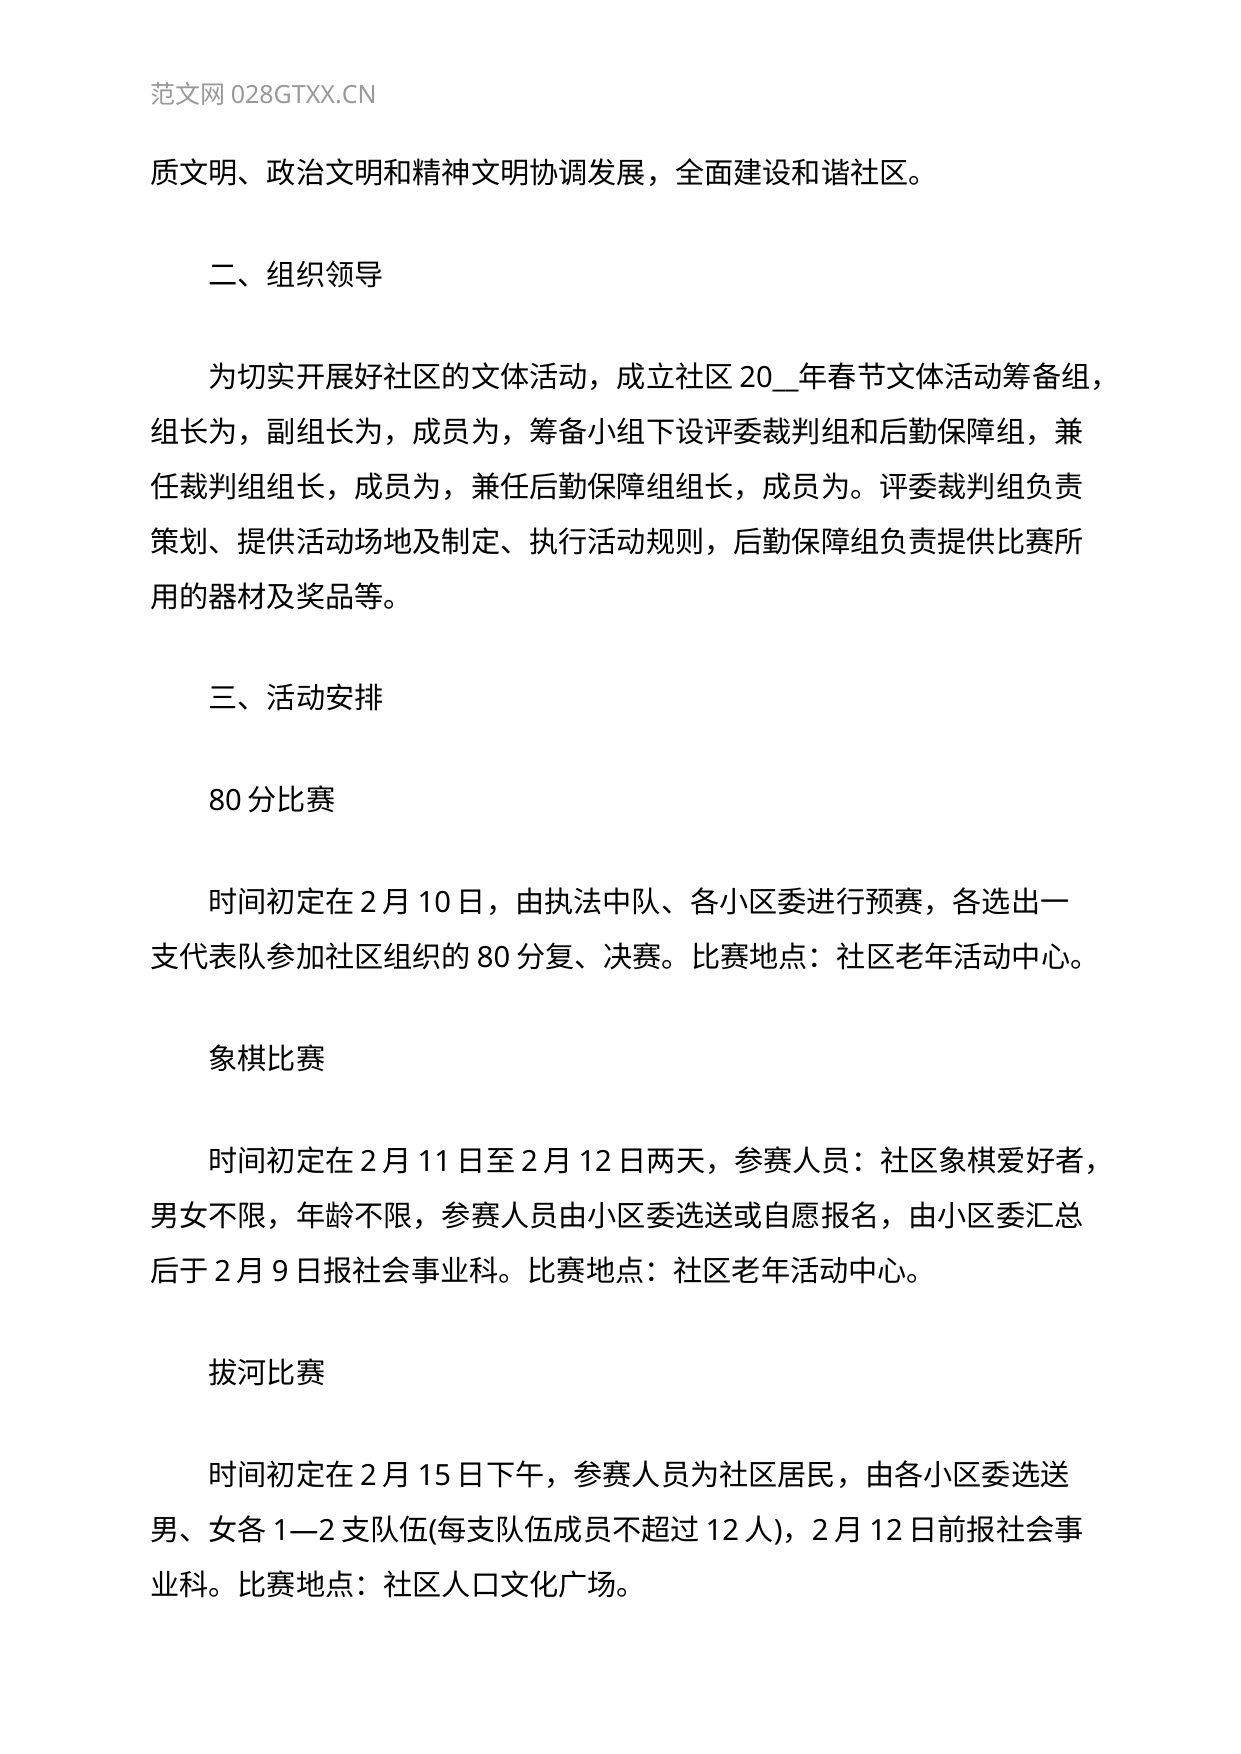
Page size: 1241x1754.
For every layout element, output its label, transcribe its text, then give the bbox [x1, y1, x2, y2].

text 80分比赛 [150, 777, 1090, 819]
text 象棋比赛 [150, 1036, 1090, 1078]
text 为切实开展好社区的文体活动，成立社区20__年春节文体活动筹备组，组长为，副组长为，成员为，筹备小组下设评委裁判组和后勤保障组，兼任裁判组组长，成员为，兼任后勤保障组组长，成员为。评委裁判组负责策划、提供活动场地及制定、执行活动规则，后勤保障组负责提供比赛所用的器材及奖品等。 [150, 353, 1090, 616]
text 时间初定在2月10日，由执法中队、各小区委进行预赛，各选出一支代表队参加社区组织的80分复、决赛。比赛地点：社区老年活动中心。 [150, 879, 1090, 976]
text 三、活动安排 [150, 675, 1090, 717]
text 时间初定在2月11日至2月12日两天，参赛人员：社区象棋爱好者，男女不限，年龄不限，参赛人员由小区委选送或自愿报名，由小区委汇总后于2月9日报社会事业科。比赛地点：社区老年活动中心。 [150, 1137, 1090, 1290]
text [150, 150, 1090, 192]
text 时间初定在2月15日下午，参赛人员为社区居民，由各小区委选送男、女各1—2支队伍(每支队伍成员不超过12人)，2月12日前报社会事业科。比赛地点：社区人口文化广场。 [150, 1451, 1090, 1603]
text 二、组织领导 [150, 252, 1090, 294]
text 拔河比赛 [150, 1349, 1090, 1392]
